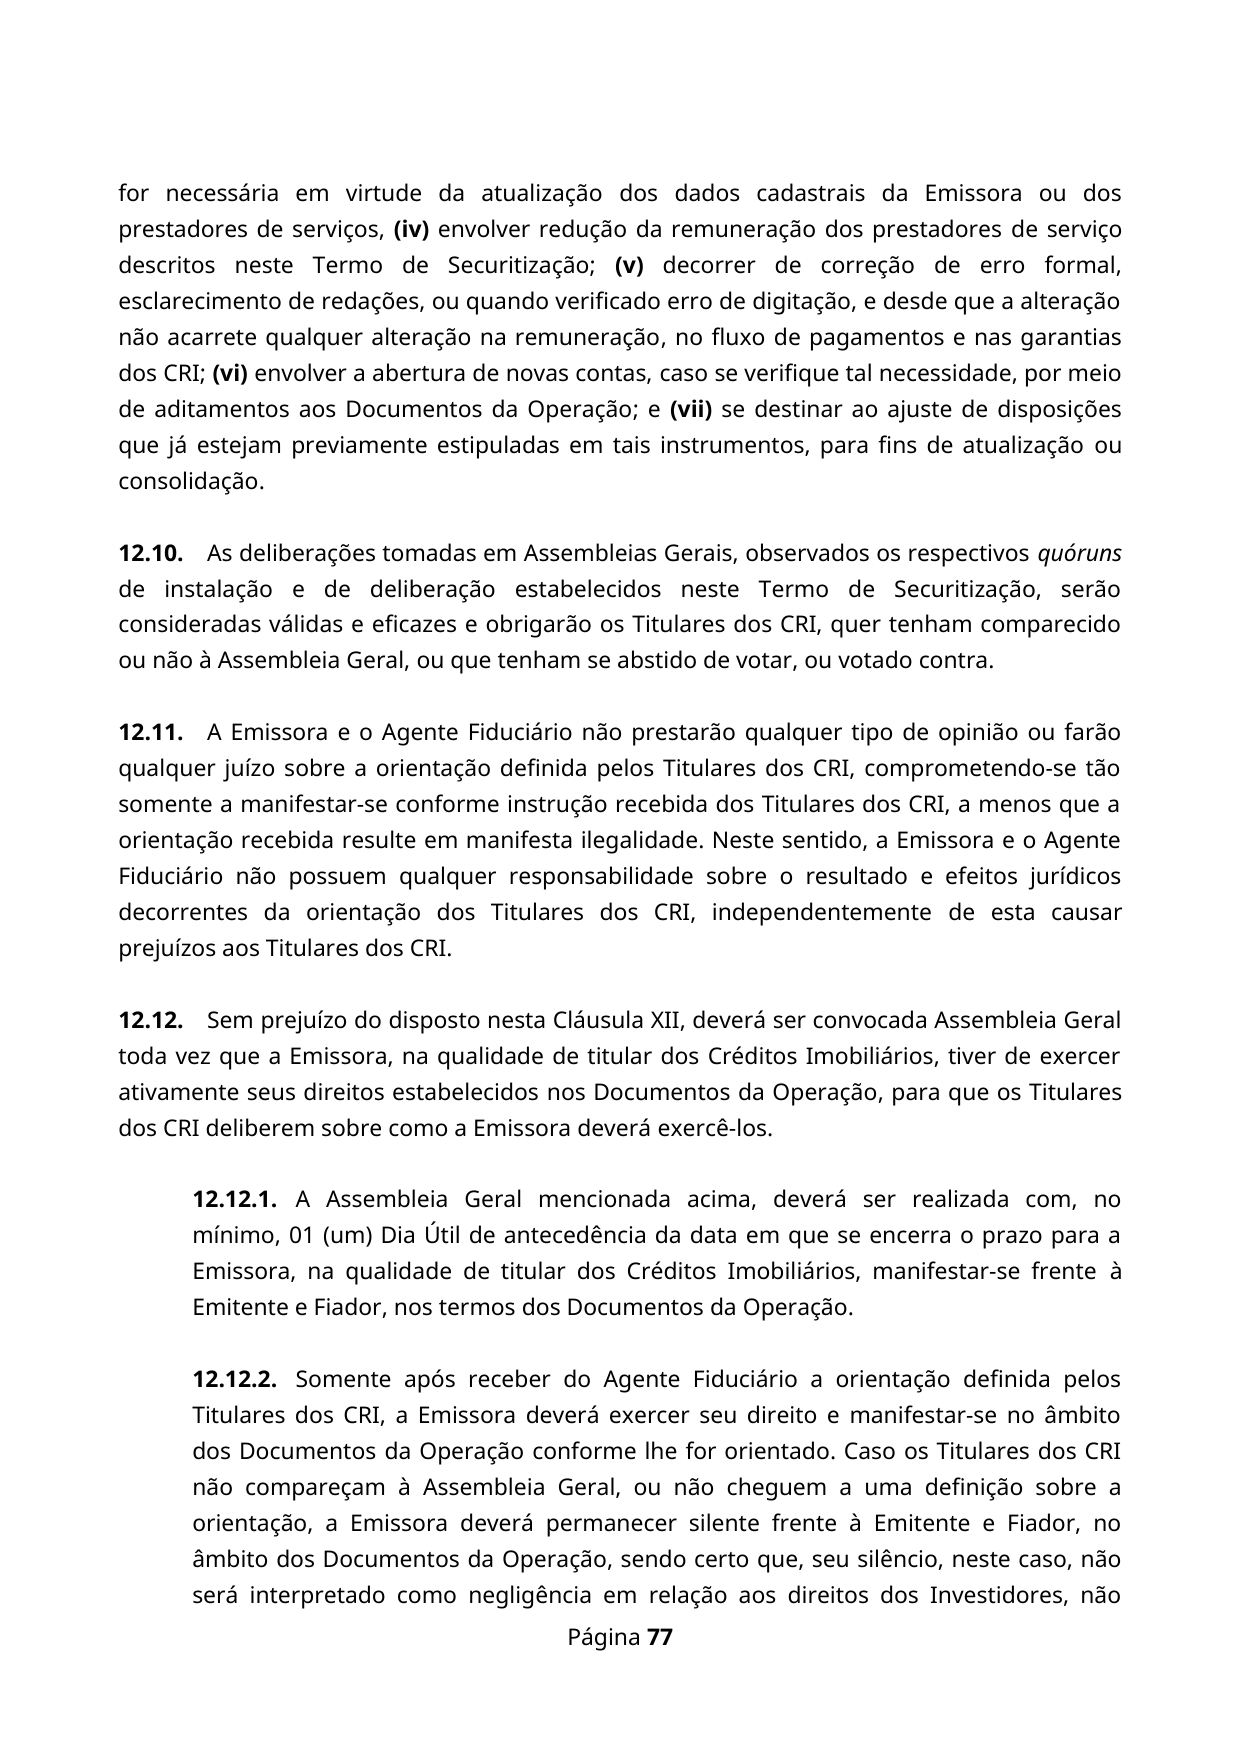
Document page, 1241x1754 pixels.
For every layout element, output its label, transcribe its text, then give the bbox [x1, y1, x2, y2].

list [118, 177, 1122, 496]
list A Assembleia Geral mencionada acima, deverá ser realizada com, no mínimo, 01 (um) Dia Útil de antecedência da data em que se encerra o prazo para a Emissora, na qualidade de titular dos Créditos Imobiliários, manifestar-se frente à Emitente e Fiador, nos termos dos Documentos da Operação. [192, 1183, 1122, 1322]
list Sem prejuízo do disposto nesta Cláusula XII, deverá ser convocada Assembleia Geral toda vez que a Emissora, na qualidade de titular dos Créditos Imobiliários, tiver de exercer ativamente seus direitos estabelecidos nos Documentos da Operação, para que os Titulares dos CRI deliberem sobre como a Emissora deverá exercê-los. [118, 1004, 1122, 1143]
list A Emissora e o Agente Fiduciário não prestarão qualquer tipo de opinião ou farão qualquer juízo sobre a orientação definida pelos Titulares dos CRI, comprometendo-se tão somente a manifestar-se conforme instrução recebida dos Titulares dos CRI, a menos que a orientação recebida resulte em manifesta ilegalidade. Neste sentido, a Emissora e o Agente Fiduciário não possuem qualquer responsabilidade sobre o resultado e efeitos jurídicos decorrentes da orientação dos Titulares dos CRI, independentemente de esta causar prejuízos aos Titulares dos CRI. [118, 716, 1122, 963]
list As deliberações tomadas em Assembleias Gerais, observados os respectivos quóruns de instalação e de deliberação estabelecidos neste Termo de Securitização, serão consideradas válidas e eficazes e obrigarão os Titulares dos CRI, quer tenham comparecido ou não à Assembleia Geral, ou que tenham se abstido de votar, ou votado contra. [118, 537, 1122, 676]
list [192, 1363, 1122, 1610]
